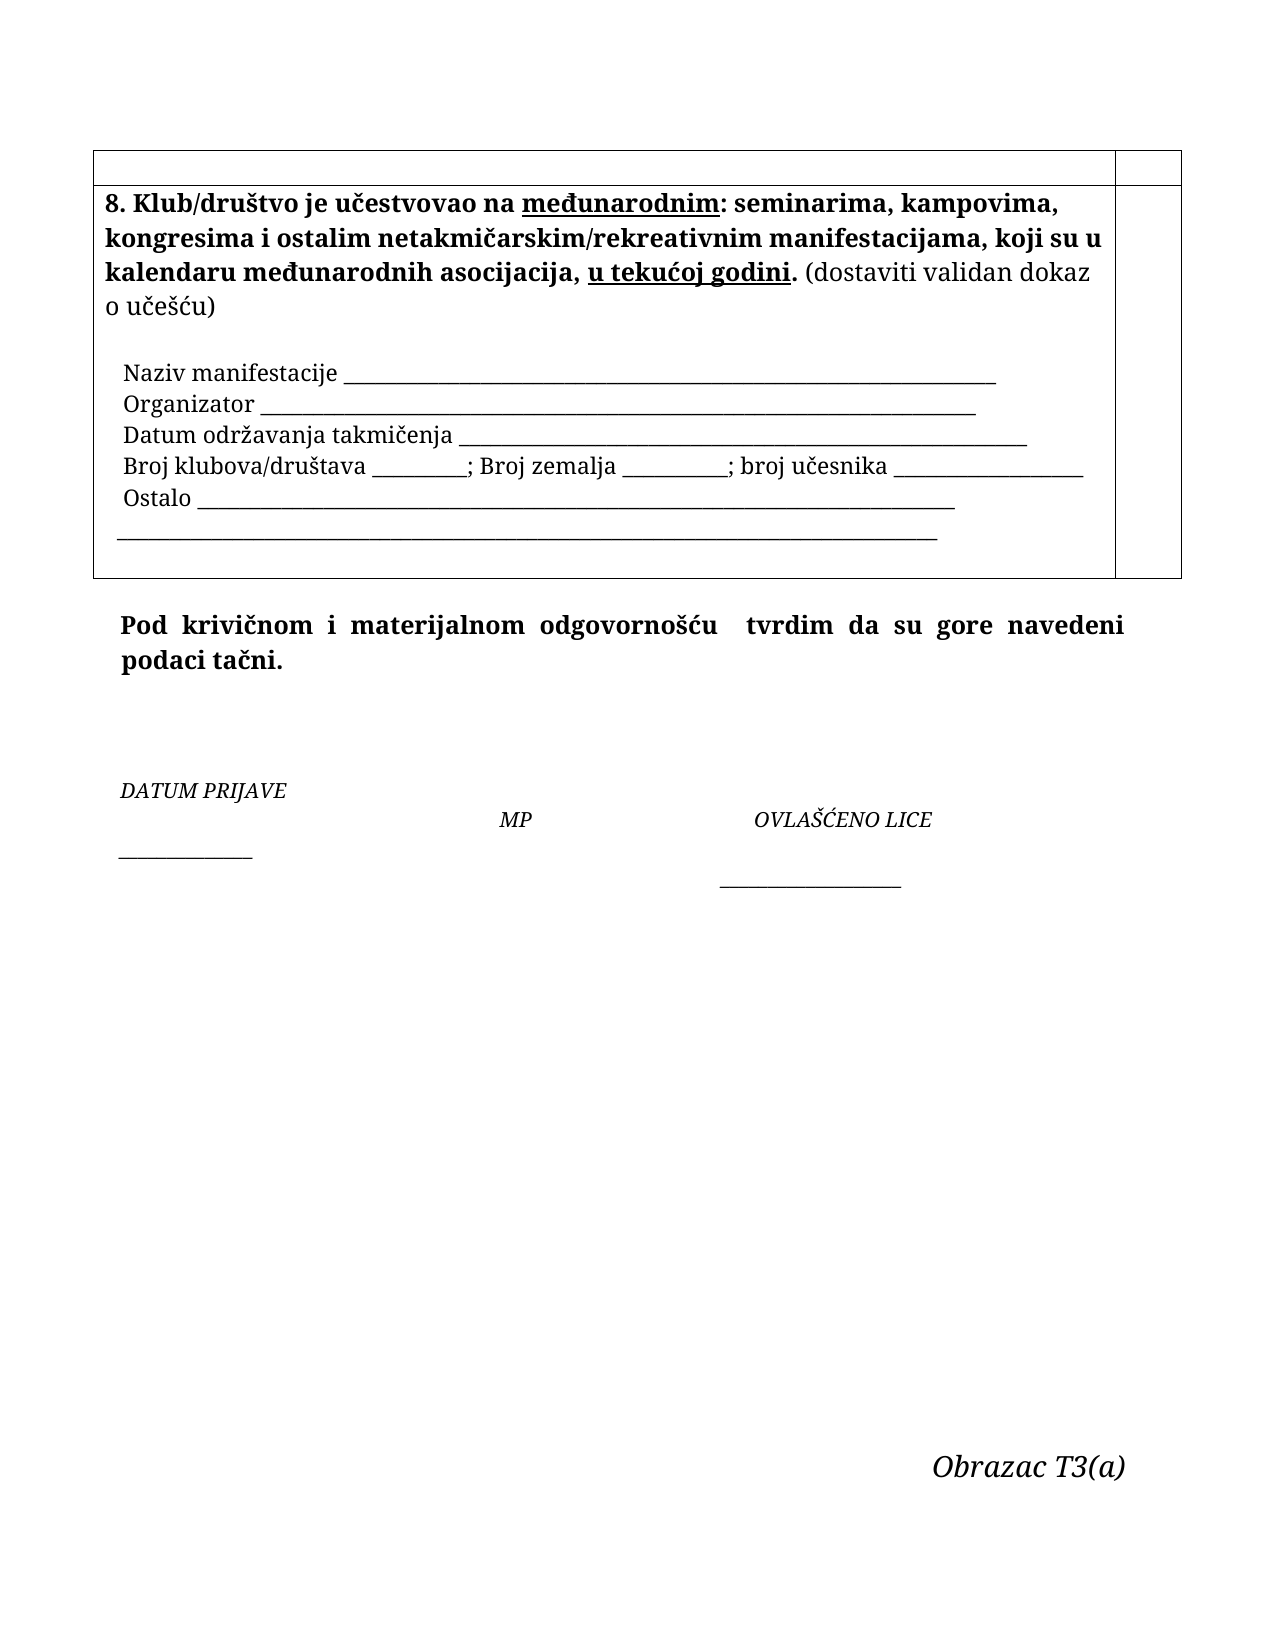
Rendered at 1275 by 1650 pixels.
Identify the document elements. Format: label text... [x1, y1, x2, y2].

table_cell [1116, 186, 1181, 578]
table_cell 8. Klub/društvo je učestvovao na međunarodnim: seminarima, kampovima, kongresima i ostalim netakmičarskim/rekreativnim manifestacijama, koji su u kalendaru međunarodnih asocijacija, u tekućoj godini. (dostaviti validan dokaz o učešću) Naziv manifestacije ______________________________________________________________ Organizator ____________________________________________________________________ Datum održavanja takmičenja ______________________________________________________ Broj klubova/društava _________; Broj zemalja __________; broj učesnika __________________ Ostalo ________________________________________________________________________ ______________________________________________________________________________ [94, 186, 1115, 578]
text DATUM PRIJAVE [120, 776, 1126, 804]
text ______________ [120, 834, 1126, 862]
text Obrazac T3(a) [122, 1447, 1125, 1486]
text Pod krivičnom i materijalnom odgovornošću tvrdim da su gore navedeni podaci tačni. [120, 608, 1126, 677]
text ___________________ [120, 863, 1126, 891]
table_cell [94, 151, 1115, 185]
text MP OVLAŠĆENO LICE [120, 805, 1126, 833]
table_cell [1116, 151, 1181, 185]
